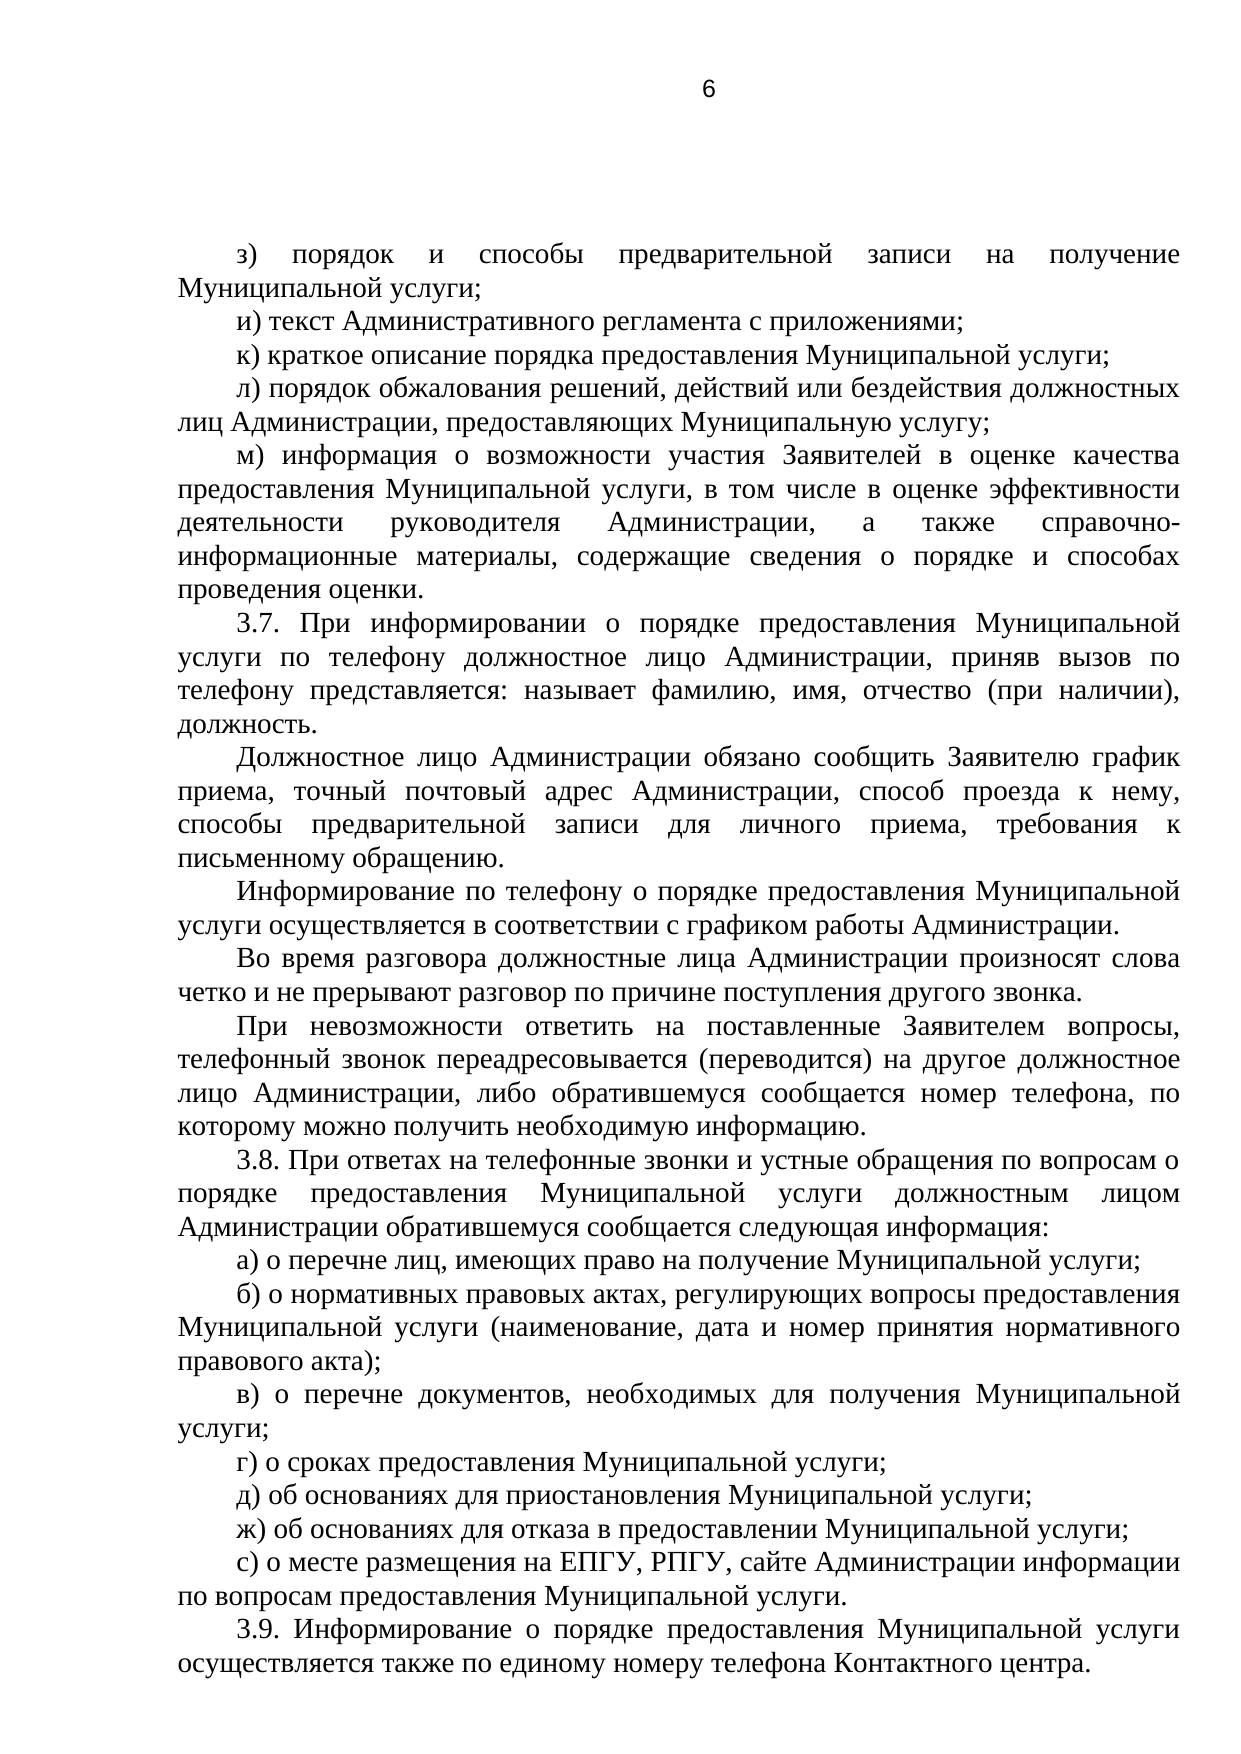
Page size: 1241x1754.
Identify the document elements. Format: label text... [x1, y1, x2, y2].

text 3.7. При информировании о порядке предоставления Муниципальной услуги по телефону должностное лицо Администрации, приняв вызов по телефону представляется: называет фамилию, имя, отчество (при наличии), должность. [177, 605, 1181, 739]
text а) о перечне лиц, имеющих право на получение Муниципальной услуги; [177, 1242, 1181, 1276]
text в) о перечне документов, необходимых для получения Муниципальной услуги; [177, 1377, 1181, 1444]
text 3.9. Информирование о порядке предоставления Муниципальной услуги осуществляется также по единому номеру телефона Контактного центра. [177, 1611, 1181, 1678]
text 3.8. При ответах на телефонные звонки и устные обращения по вопросам о порядке предоставления Муниципальной услуги должностным лицом Администрации обратившемуся сообщается следующая информация: [177, 1142, 1181, 1242]
text Информирование по телефону о порядке предоставления Муниципальной услуги осуществляется в соответствии с графиком работы Администрации. [177, 873, 1181, 941]
text б) о нормативных правовых актах, регулирующих вопросы предоставления Муниципальной услуги (наименование, дата и номер принятия нормативного правового акта); [177, 1276, 1181, 1377]
text г) о сроках предоставления Муниципальной услуги; [177, 1444, 1181, 1477]
text м) информация о возможности участия Заявителей в оценке качества предоставления Муниципальной услуги, в том числе в оценке эффективности деятельности руководителя Администрации, а также справочно-информационные материалы, содержащие сведения о порядке и способах проведения оценки. [177, 437, 1181, 605]
text ж) об основаниях для отказа в предоставлении Муниципальной услуги; [177, 1511, 1181, 1544]
text Во время разговора должностные лица Администрации произносят слова четко и не прерывают разговор по причине поступления другого звонка. [177, 941, 1181, 1008]
text и) текст Административного регламента с приложениями; [177, 303, 1181, 337]
text д) об основаниях для приостановления Муниципальной услуги; [177, 1477, 1181, 1511]
text При невозможности ответить на поставленные Заявителем вопросы, телефонный звонок переадресовывается (переводится) на другое должностное лицо Администрации, либо обратившемуся сообщается номер телефона, по которому можно получить необходимую информацию. [177, 1008, 1181, 1142]
text л) порядок обжалования решений, действий или бездействия должностных лиц Администрации, предоставляющих Муниципальную услугу; [177, 370, 1181, 437]
text з) порядок и способы предварительной записи на получение Муниципальной услуги; [177, 236, 1181, 303]
text Должностное лицо Администрации обязано сообщить Заявителю график приема, точный почтовый адрес Администрации, способ проезда к нему, способы предварительной записи для личного приема, требования к письменному обращению. [177, 739, 1181, 873]
text с) о месте размещения на ЕПГУ, РПГУ, сайте Администрации информации по вопросам предоставления Муниципальной услуги. [177, 1544, 1181, 1611]
text к) краткое описание порядка предоставления Муниципальной услуги; [177, 337, 1181, 370]
